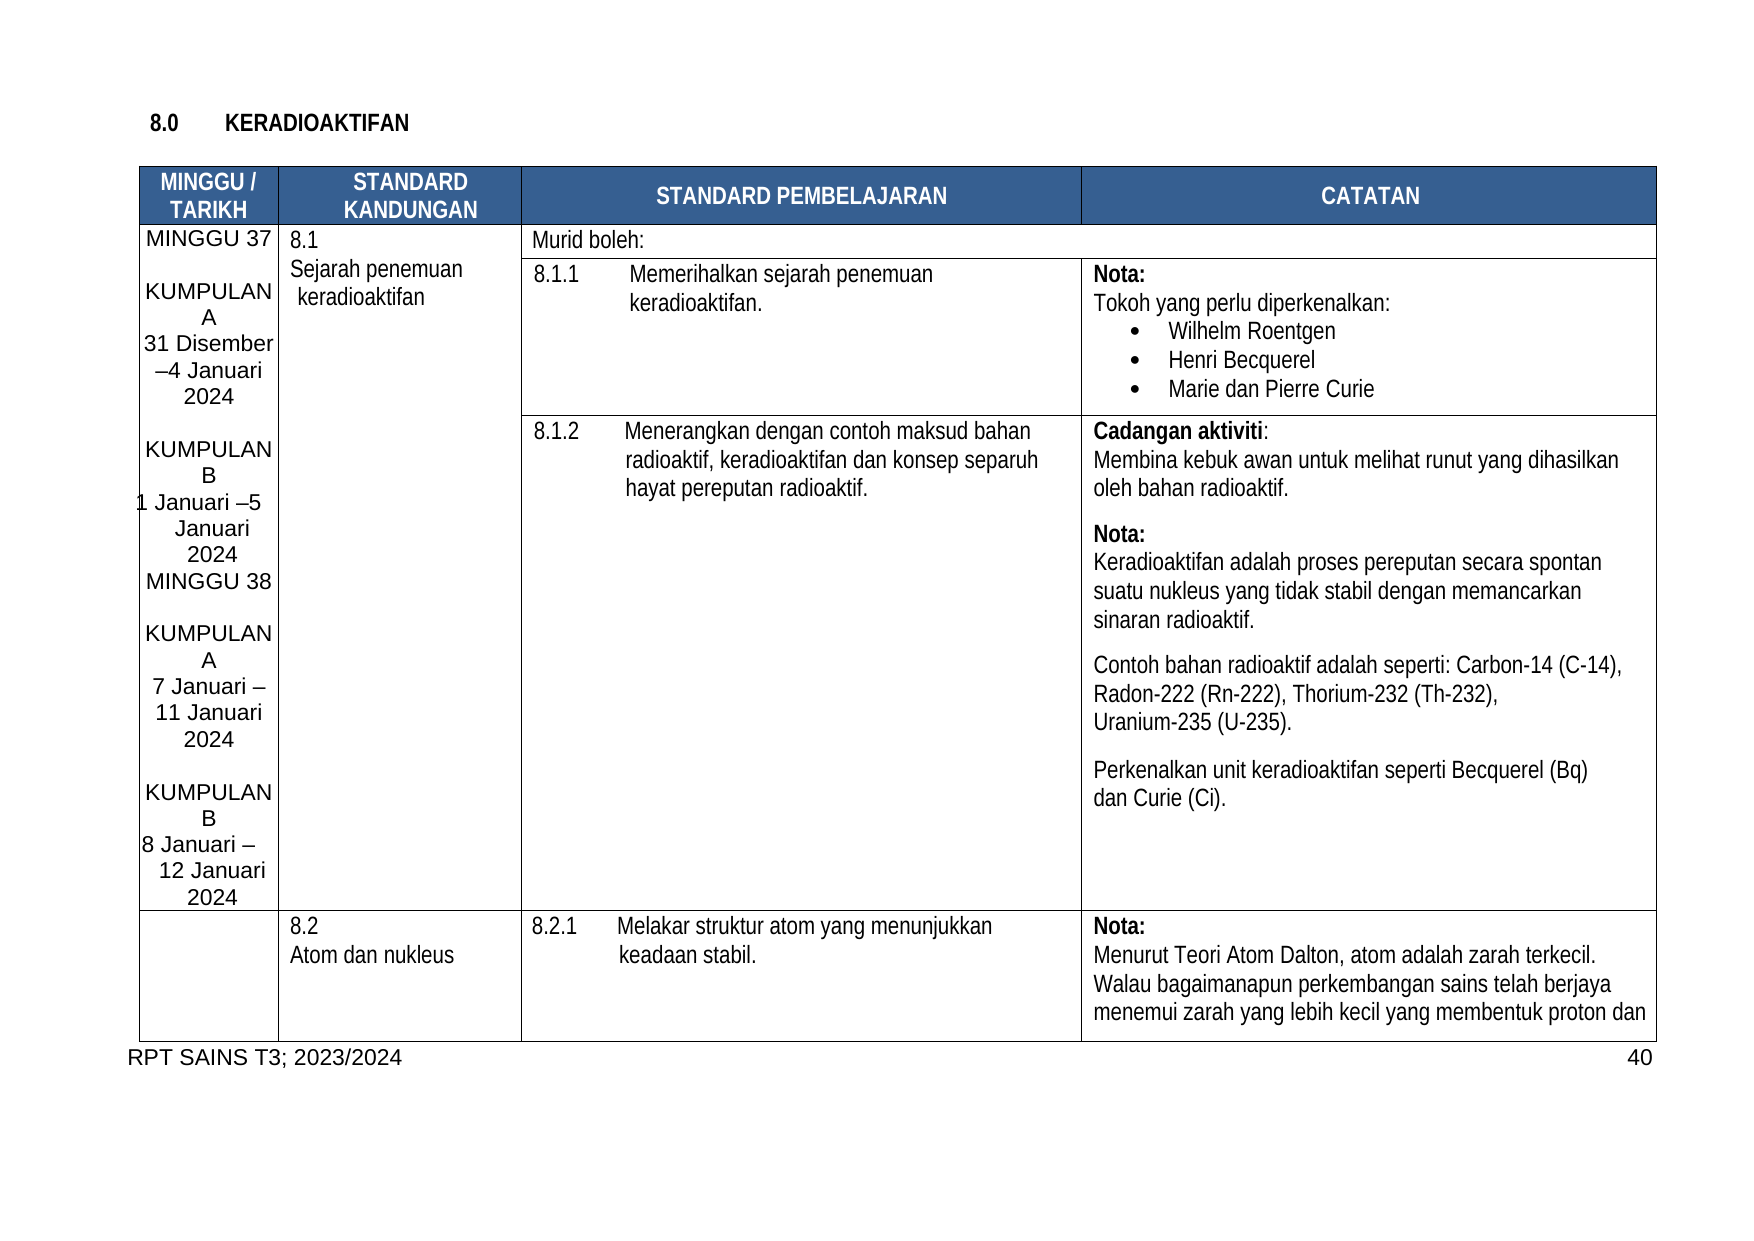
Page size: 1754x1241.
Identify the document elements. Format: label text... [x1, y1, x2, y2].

table_cell 8.1.1 Memerihalkan sejarah penemuan keradioaktifan. [522, 259, 1081, 415]
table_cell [522, 911, 1081, 1041]
table_cell Cadangan aktiviti: Membina kebuk awan untuk melihat runut yang dihasilkan oleh bahan radioaktif. Nota: Keradioaktifan adalah proses pereputan secara spontan suatu nukleus yang tidak stabil dengan memancarkan sinaran radioaktif. Contoh bahan radioaktif adalah seperti: Carbon-14 (C-14), Radon-222 (Rn-222), Thorium-232 (Th-232), Uranium-235 (U-235). Perkenalkan unit keradioaktifan seperti Becquerel (Bq) dan Curie (Ci). [1082, 416, 1656, 910]
table_cell Nota: Tokoh yang perlu diperkenalkan: Wilhelm Roentgen Henri Becquerel Marie dan Pierre Curie [1082, 259, 1656, 415]
table_cell Murid boleh: [522, 225, 1656, 258]
table_cell 8.1 Sejarah penemuan keradioaktifan [279, 225, 521, 910]
table_header MINGGU / TARIKH [140, 167, 278, 224]
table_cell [1082, 911, 1656, 1041]
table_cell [279, 911, 521, 1041]
table_cell MINGGU 37 KUMPULAN A 31 Disember –4 Januari 2024 KUMPULAN B 1 Januari –5 Januari 2024 MINGGU 38 KUMPULAN A 7 Januari – 11 Januari 2024 KUMPULAN B 8 Januari – 12 Januari 2024 [140, 225, 278, 910]
table_header STANDARD PEMBELAJARAN [522, 167, 1081, 224]
table_cell 8.1.2 Menerangkan dengan contoh maksud bahan radioaktif, keradioaktifan dan konsep separuh hayat pereputan radioaktif. [522, 416, 1081, 910]
table_header STANDARD KANDUNGAN [279, 167, 521, 224]
table_cell [140, 911, 278, 1041]
text 8.0 KERADIOAKTIFAN [150, 108, 1696, 137]
table_header CATATAN [1082, 167, 1656, 224]
